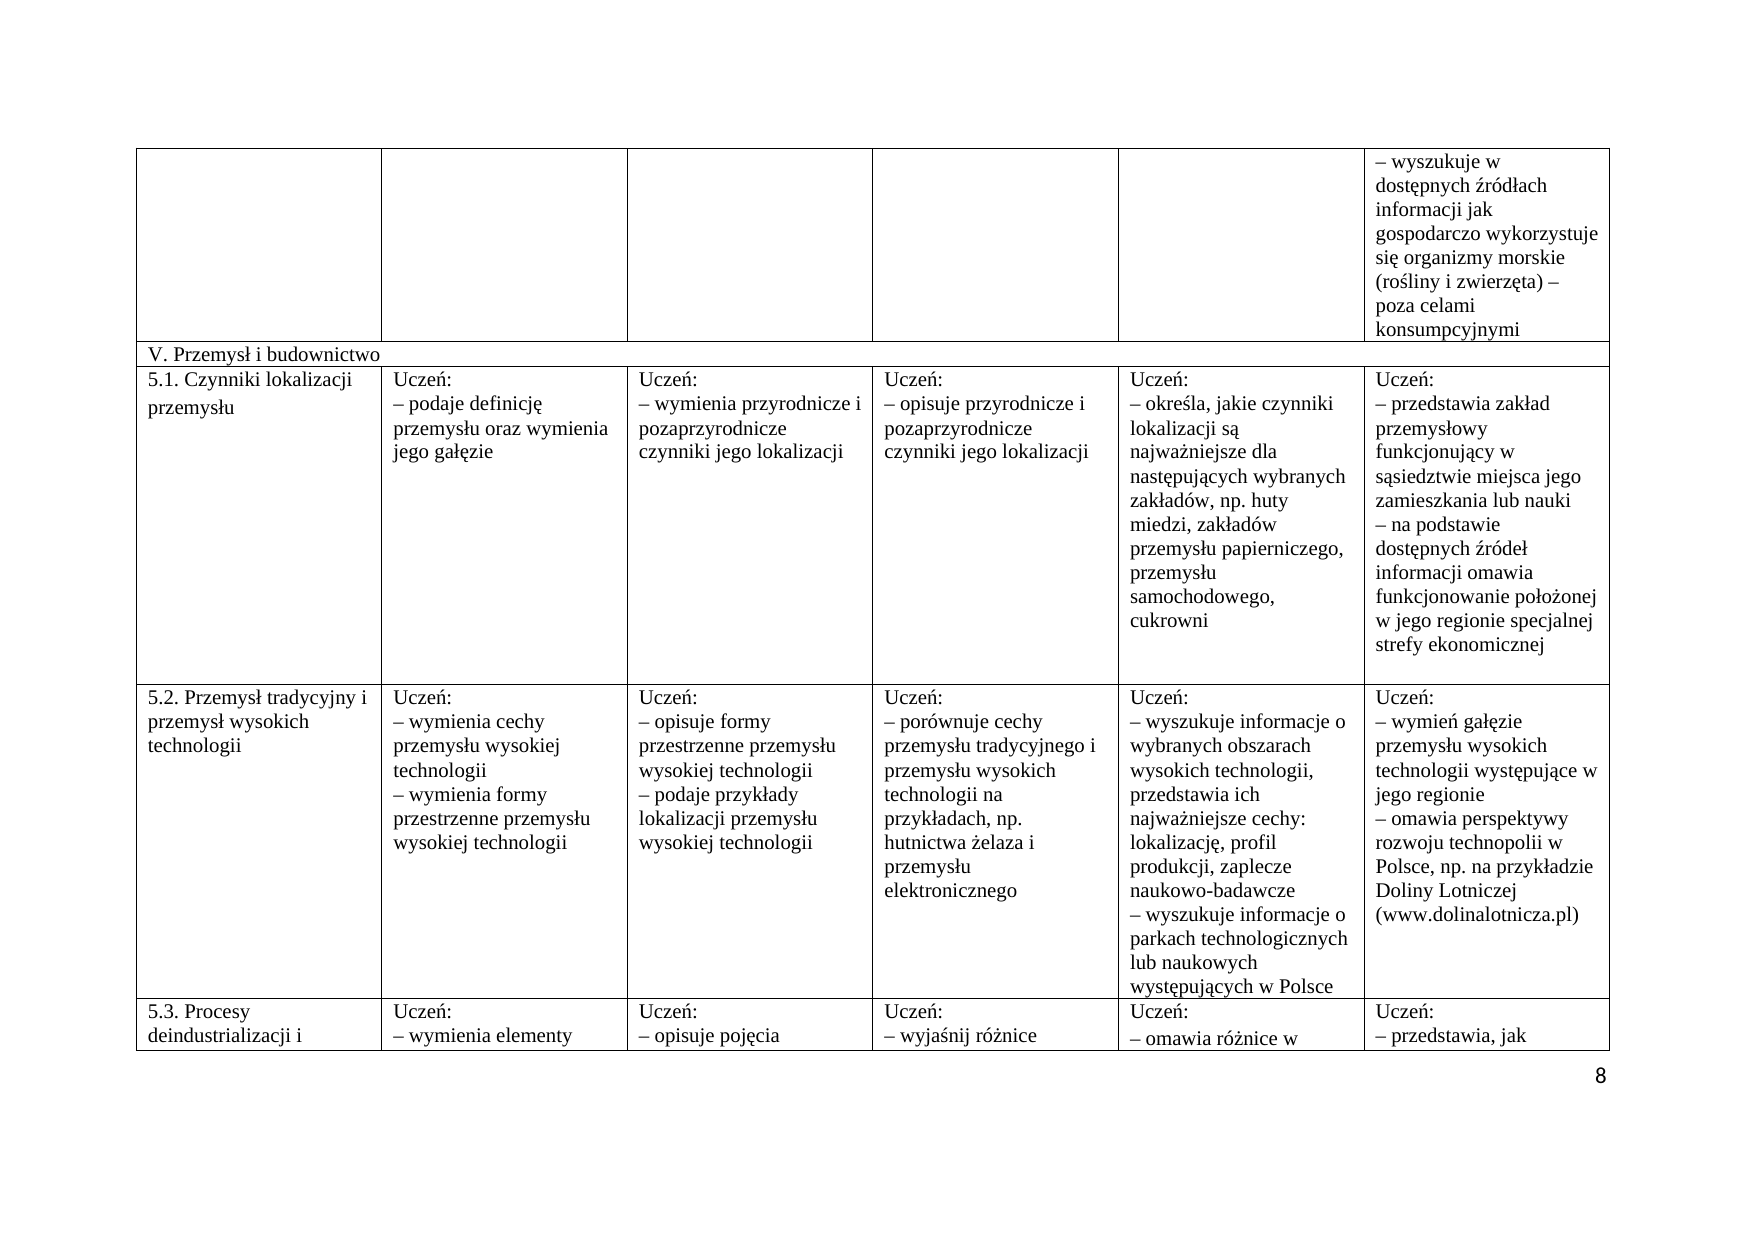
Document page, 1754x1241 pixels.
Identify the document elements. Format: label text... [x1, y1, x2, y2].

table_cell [873, 999, 1118, 1050]
table_cell 5.1. Czynniki lokalizacji przemysłu [137, 367, 381, 684]
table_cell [137, 149, 381, 341]
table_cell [382, 149, 627, 341]
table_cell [628, 999, 872, 1050]
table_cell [1365, 149, 1609, 341]
table_cell Uczeń: ‒ wymienia cechy przemysłu wysokiej technologii ‒ wymienia formy przestrzenne przemysłu wysokiej technologii [382, 685, 627, 998]
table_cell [137, 999, 381, 1050]
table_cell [873, 149, 1118, 341]
table_cell Uczeń: ‒ porównuje cechy przemysłu tradycyjnego i przemysłu wysokich technologii na przykładach, np. hutnictwa żelaza i przemysłu elektronicznego [873, 685, 1118, 998]
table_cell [382, 999, 627, 1050]
table_cell Uczeń: ‒ przedstawia zakład przemysłowy funkcjonujący w sąsiedztwie miejsca jego zamieszkania lub nauki ‒ na podstawie dostępnych źródeł informacji omawia funkcjonowanie położonej w jego regionie specjalnej strefy ekonomicznej [1365, 367, 1609, 684]
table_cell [1119, 999, 1364, 1050]
table_cell Uczeń: ‒ wymienia przyrodnicze i pozaprzyrodnicze czynniki jego lokalizacji [628, 367, 872, 684]
table_cell Uczeń: ‒ wyszukuje informacje o wybranych obszarach wysokich technologii, przedstawia ich najważniejsze cechy: lokalizację, profil produkcji, zaplecze naukowo-badawcze ‒ wyszukuje informacje o parkach technologicznych lub naukowych występujących w Polsce [1119, 685, 1364, 998]
table_cell V. Przemysł i budownictwo [137, 342, 1609, 366]
table_cell Uczeń: ‒ wymień gałęzie przemysłu wysokich technologii występujące w jego regionie ‒ omawia perspektywy rozwoju technopolii w Polsce, np. na przykładzie Doliny Lotniczej (www.dolinalotnicza.pl) [1365, 685, 1609, 998]
table_cell 5.2. Przemysł tradycyjny i przemysł wysokich technologii [137, 685, 381, 998]
table_cell Uczeń: ‒ opisuje przyrodnicze i pozaprzyrodnicze czynniki jego lokalizacji [873, 367, 1118, 684]
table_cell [1365, 999, 1609, 1050]
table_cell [1119, 149, 1364, 341]
table_cell Uczeń: ‒ opisuje formy przestrzenne przemysłu wysokiej technologii ‒ podaje przykłady lokalizacji przemysłu wysokiej technologii [628, 685, 872, 998]
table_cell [628, 149, 872, 341]
table_cell Uczeń: ‒ określa, jakie czynniki lokalizacji są najważniejsze dla następujących wybranych zakładów, np. huty miedzi, zakładów przemysłu papierniczego, przemysłu samochodowego, cukrowni [1119, 367, 1364, 684]
table_cell Uczeń: ‒ podaje definicję przemysłu oraz wymienia jego gałęzie [382, 367, 627, 684]
